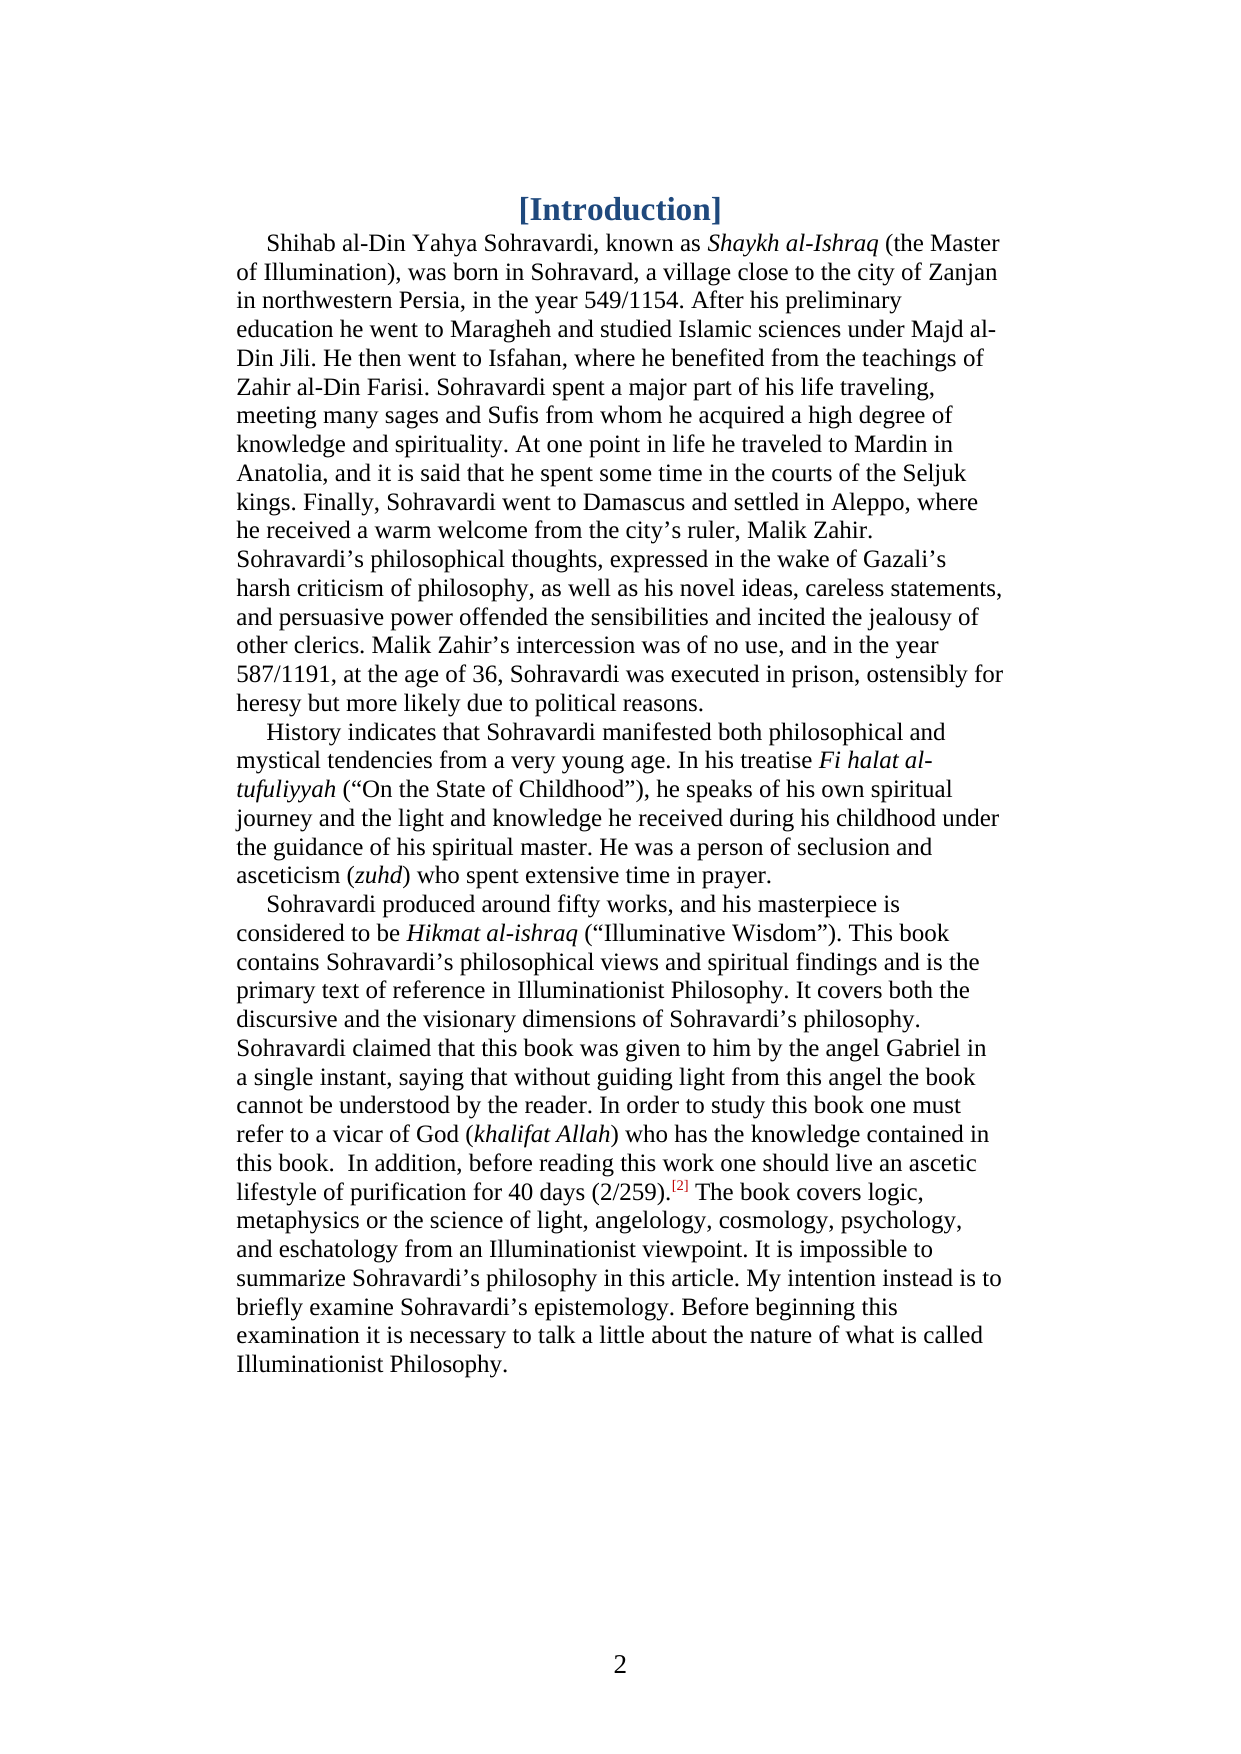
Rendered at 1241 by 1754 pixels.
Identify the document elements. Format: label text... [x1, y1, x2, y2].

text Sohravardi produced around fifty works, and his masterpiece is considered to be Hikmat al-ishraq (“Illuminative Wisdom”). This book contains Sohravardi’s philosophical views and spiritual findings and is the primary text of reference in Illuminationist Philosophy. It covers both the discursive and the visionary dimensions of Sohravardi’s philosophy. Sohravardi claimed that this book was given to him by the angel Gabriel in a single instant, saying that without guiding light from this angel the book cannot be understood by the reader. In order to study this book one must refer to a vicar of God (khalifat Allah) who has the knowledge contained in this book. In addition, before reading this work one should live an ascetic lifestyle of purification for 40 days (2/259).[2] The book covers logic, metaphysics or the science of light, angelology, cosmology, psychology, and eschatology from an Illuminationist viewpoint. It is impossible to summarize Sohravardi’s philosophy in this article. My intention instead is to briefly examine Sohravardi’s epistemology. Before beginning this examination it is necessary to talk a little about the nature of what is called Illuminationist Philosophy. [236, 889, 1004, 1378]
text History indicates that Sohravardi manifested both philosophical and mystical tendencies from a very young age. In his treatise Fi halat al-tufuliyyah (“On the State of Childhood”), he speaks of his own spiritual journey and the light and knowledge he received during his childhood under the guidance of his spiritual master. He was a person of seclusion and asceticism (zuhd) who spent extensive time in prayer. [236, 717, 1004, 889]
subtitle [Introduction] [236, 190, 1004, 228]
text Shihab al-Din Yahya Sohravardi, known as Shaykh al-Ishraq (the Master of Illumination), was born in Sohravard, a village close to the city of Zanjan in northwestern Persia, in the year 549/1154. After his preliminary education he went to Maragheh and studied Islamic sciences under Majd al-Din Jili. He then went to Isfahan, where he benefited from the teachings of Zahir al-Din Farisi. Sohravardi spent a major part of his life traveling, meeting many sages and Sufis from whom he acquired a high degree of knowledge and spirituality. At one point in life he traveled to Mardin in Anatolia, and it is said that he spent some time in the courts of the Seljuk kings. Finally, Sohravardi went to Damascus and settled in Aleppo, where he received a warm welcome from the city’s ruler, Malik Zahir. Sohravardi’s philosophical thoughts, expressed in the wake of Gazali’s harsh criticism of philosophy, as well as his novel ideas, careless statements, and persuasive power offended the sensibilities and incited the jealousy of other clerics. Malik Zahir’s intercession was of no use, and in the year 587/1191, at the age of 36, Sohravardi was executed in prison, ostensibly for heresy but more likely due to political reasons. [236, 228, 1004, 717]
